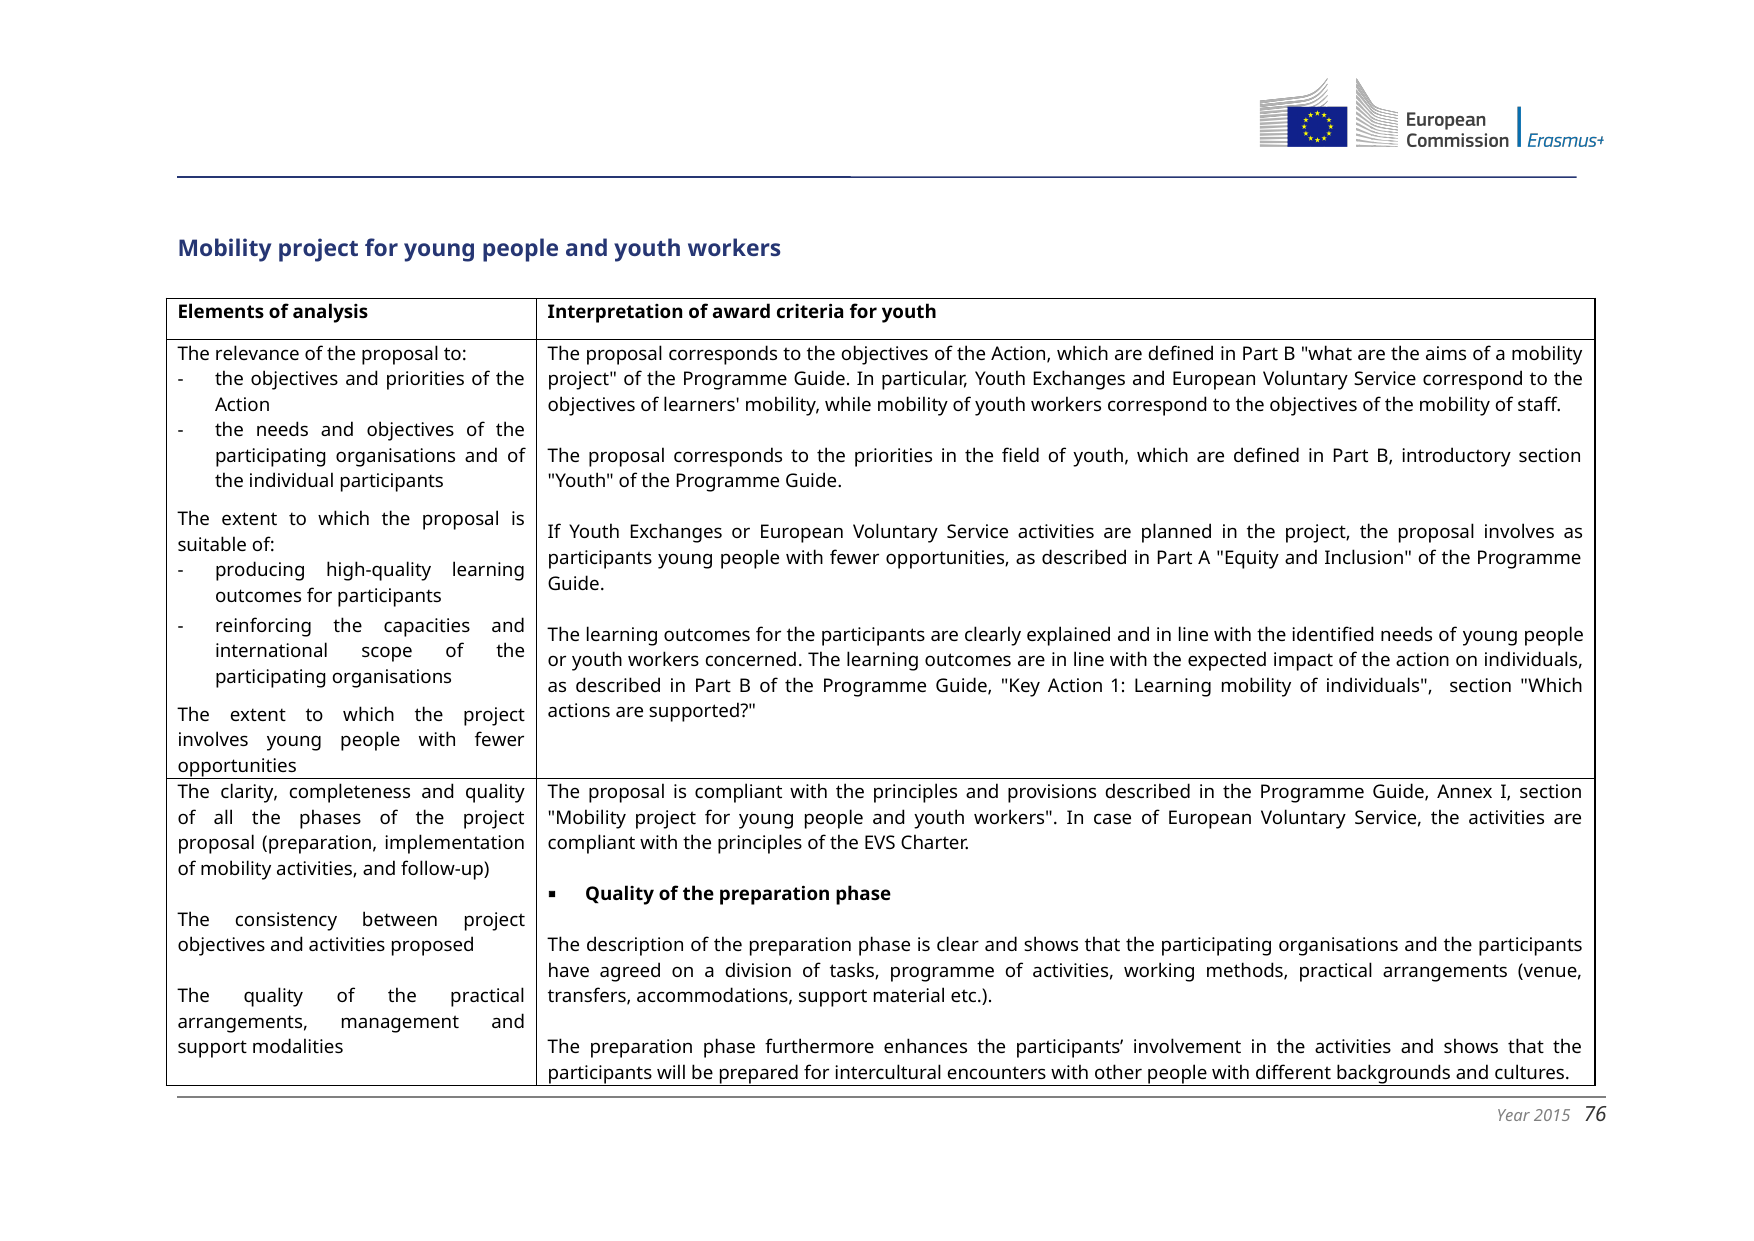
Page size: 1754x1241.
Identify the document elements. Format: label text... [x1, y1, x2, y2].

picture [1259, 78, 1603, 151]
table_header Elements of analysis [167, 299, 536, 339]
table_cell The proposal corresponds to the objectives of the Action, which are defined in Part B "what are the aims of a mobility project" of the Programme Guide. In particular, Youth Exchanges and European Voluntary Service correspond to the objectives of learners' mobility, while mobility of youth workers correspond to the objectives of the mobility of staff. The proposal corresponds to the priorities in the field of youth, which are defined in Part B, introductory section "Youth" of the Programme Guide. If Youth Exchanges or European Voluntary Service activities are planned in the project, the proposal involves as participants young people with fewer opportunities, as described in Part A "Equity and Inclusion" of the Programme Guide. The learning outcomes for the participants are clearly explained and in line with the identified needs of young people or youth workers concerned. The learning outcomes are in line with the expected impact of the action on individuals, as described in Part B of the Programme Guide, "Key Action 1: Learning mobility of individuals", section "Which actions are supported?" [537, 340, 1594, 778]
subtitle Mobility project for young people and youth workers [177, 232, 1606, 263]
table_header Interpretation of award criteria for youth [537, 299, 1594, 339]
table_cell The relevance of the proposal to: the objectives and priorities of the Action the needs and objectives of the participating organisations and of the individual participants The extent to which the proposal is suitable of: producing high-quality learning outcomes for participants reinforcing the capacities and international scope of the participating organisations The extent to which the project involves young people with fewer opportunities [167, 340, 536, 778]
